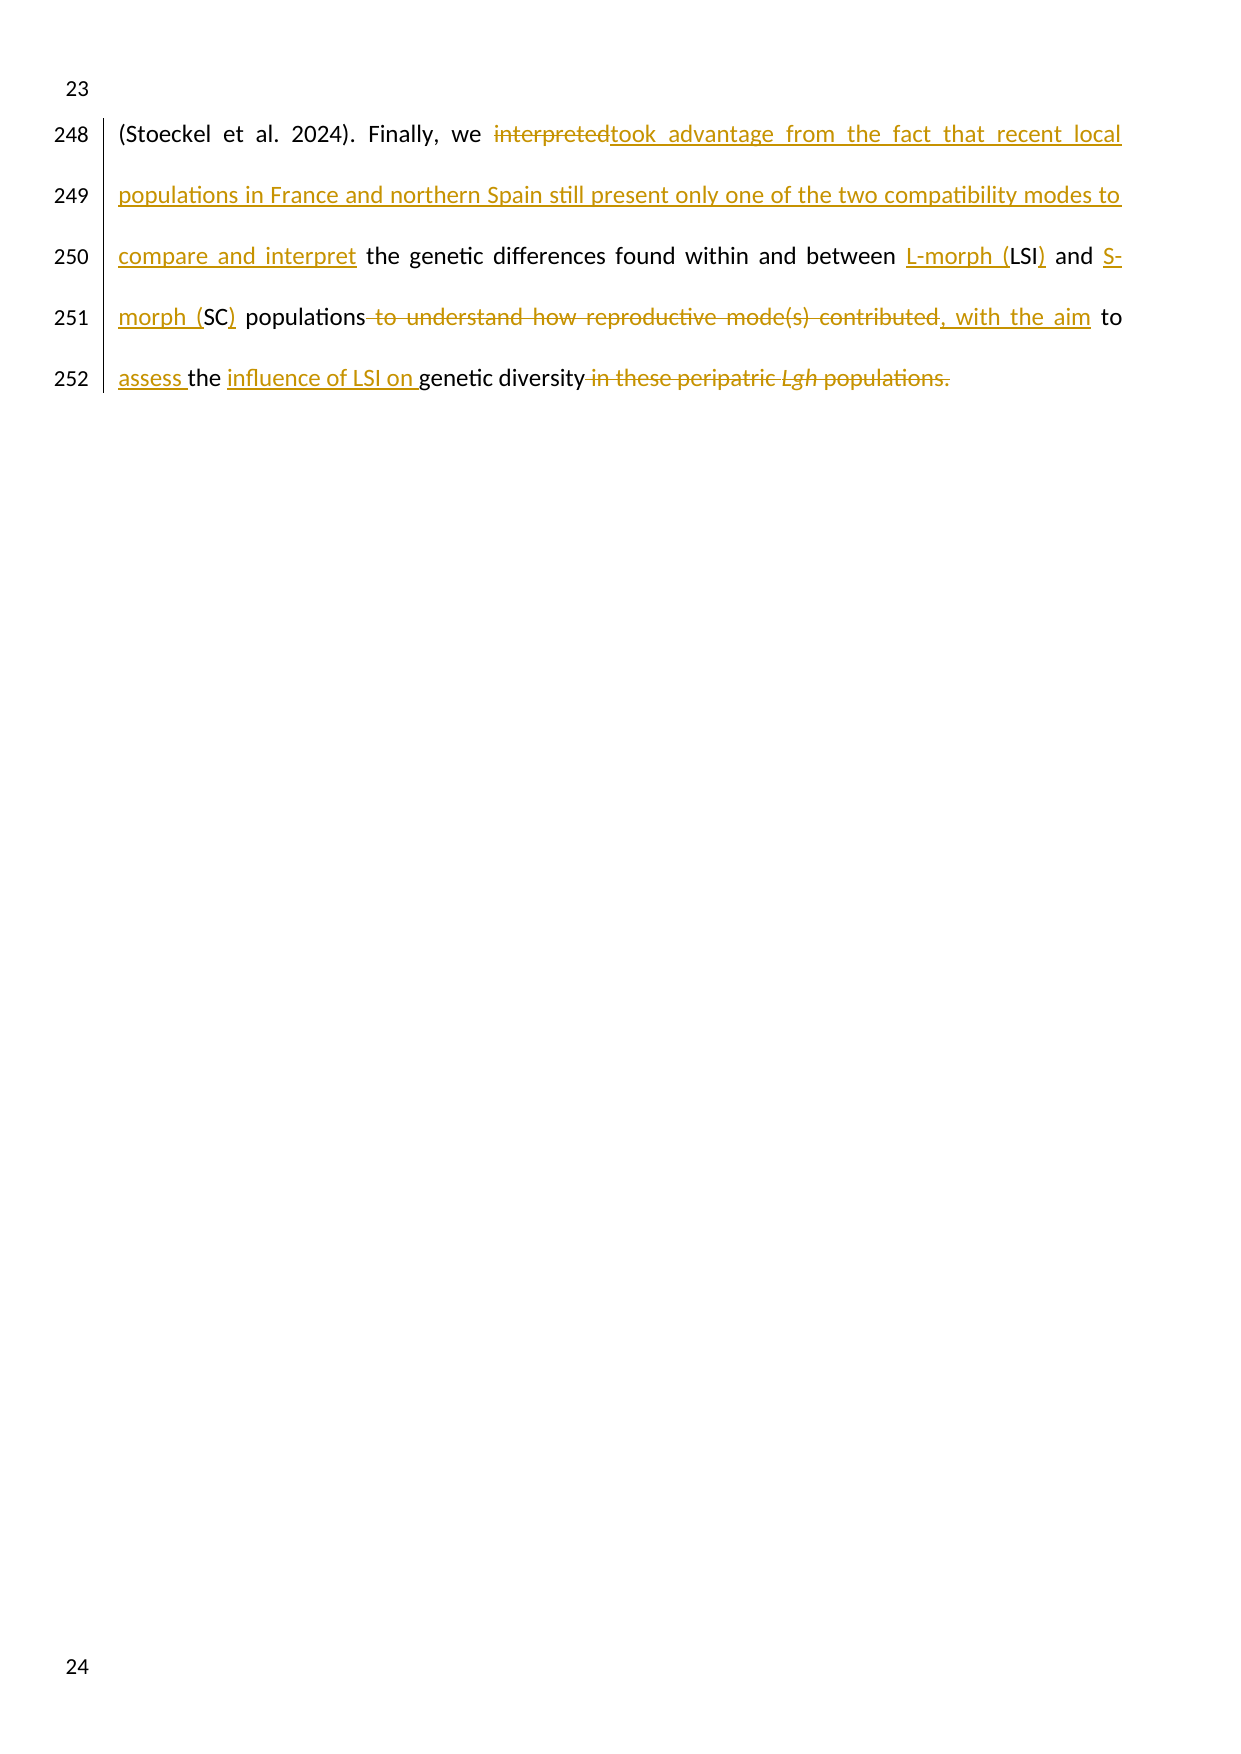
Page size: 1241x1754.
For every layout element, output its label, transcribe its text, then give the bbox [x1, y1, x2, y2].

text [118, 118, 1122, 205]
